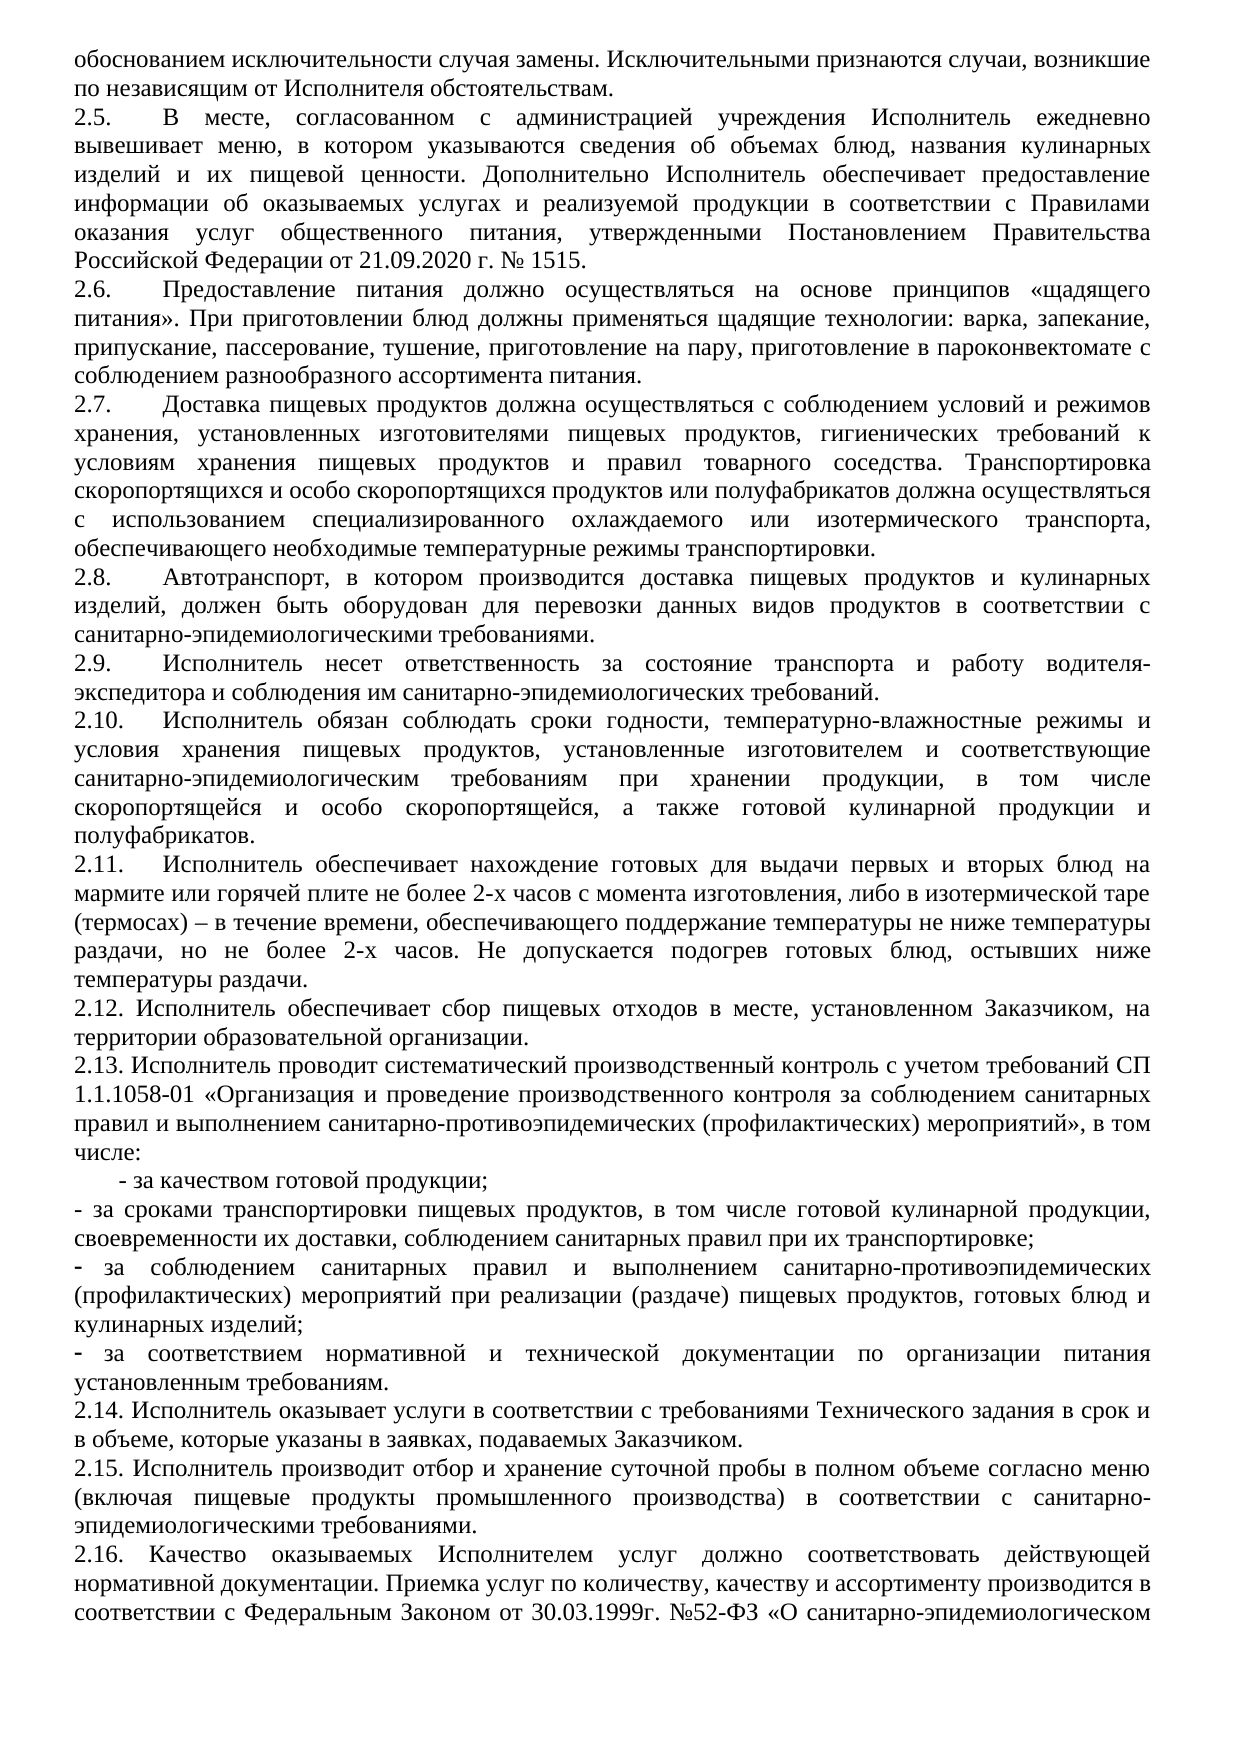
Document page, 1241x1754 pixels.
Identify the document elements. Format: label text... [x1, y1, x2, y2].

text 2.13. Исполнитель проводит систематический производственный контроль с учетом требований СП 1.1.1058-01 «Организация и проведение производственного контроля за соблюдением санитарных правил и выполнением санитарно-противоэпидемических (профилактических) мероприятий», в том числе: [74, 1051, 1152, 1166]
text - за сроками транспортировки пищевых продуктов, в том числе готовой кулинарной продукции, своевременности их доставки, соблюдением санитарных правил при их транспортировке; [74, 1194, 1152, 1252]
text - за качеством готовой продукции; [118, 1166, 1152, 1194]
list В месте, согласованном с администрацией учреждения Исполнитель ежедневно вывешивает меню, в котором указываются сведения об объемах блюд, названия кулинарных изделий и их пищевой ценности. Дополнительно Исполнитель обеспечивает предоставление информации об оказываемых услугах и реализуемой продукции в соответствии с Правилами оказания услуг общественного питания, утвержденными Постановлением Правительства Российской Федерации от 21.09.2020 г. № 1515. [74, 102, 1152, 274]
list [74, 44, 1152, 102]
list Исполнитель обеспечивает нахождение готовых для выдачи первых и вторых блюд на мармите или горячей плите не более 2-х часов с момента изготовления, либо в изотермической таре (термосах) – в течение времени, обеспечивающего поддержание температуры не ниже температуры раздачи, но не более 2-х часов. Не допускается подогрев готовых блюд, остывших ниже температуры раздачи. [74, 849, 1152, 993]
text 2.12. Исполнитель обеспечивает сбор пищевых отходов в месте, установленном Заказчиком, на территории образовательной организации. [74, 993, 1152, 1051]
text 2.14. Исполнитель оказывает услуги в соответствии с требованиями Технического задания в срок и в объеме, которые указаны в заявках, подаваемых Заказчиком. [74, 1396, 1152, 1453]
list Доставка пищевых продуктов должна осуществляться с соблюдением условий и режимов хранения, установленных изготовителями пищевых продуктов, гигиенических требований к условиям хранения пищевых продуктов и правил товарного соседства. Транспортировка скоропортящихся и особо скоропортящихся продуктов или полуфабрикатов должна осуществляться с использованием специализированного охлаждаемого или изотермического транспорта, обеспечивающего необходимые температурные режимы транспортировки. [74, 389, 1152, 562]
text 2.15. Исполнитель производит отбор и хранение суточной пробы в полном объеме согласно меню (включая пищевые продукты промышленного производства) в соответствии с санитарно-эпидемиологическими требованиями. [74, 1453, 1152, 1539]
list Автотранспорт, в котором производится доставка пищевых продуктов и кулинарных изделий, должен быть оборудован для перевозки данных видов продуктов в соответствии с санитарно-эпидемиологическими требованиями. [74, 562, 1152, 648]
list Исполнитель обязан соблюдать сроки годности, температурно-влажностные режимы и условия хранения пищевых продуктов, установленные изготовителем и соответствующие санитарно-эпидемиологическим требованиям при хранении продукции, в том числе скоропортящейся и особо скоропортящейся, а также готовой кулинарной продукции и полуфабрикатов. [74, 706, 1152, 849]
list за соответствием нормативной и технической документации по организации питания установленным требованиям. [74, 1338, 1152, 1396]
list Предоставление питания должно осуществляться на основе принципов «щадящего питания». При приготовлении блюд должны применяться щадящие технологии: варка, запекание, припускание, пассерование, тушение, приготовление на пару, приготовление в пароконвектомате с соблюдением разнообразного ассортимента питания. [74, 274, 1152, 389]
list за соблюдением санитарных правил и выполнением санитарно-противоэпидемических (профилактических) мероприятий при реализации (раздаче) пищевых продуктов, готовых блюд и кулинарных изделий; [74, 1252, 1152, 1338]
list Исполнитель несет ответственность за состояние транспорта и работу водителя-экспедитора и соблюдения им санитарно-эпидемиологических требований. [74, 648, 1152, 706]
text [74, 1539, 1152, 1626]
